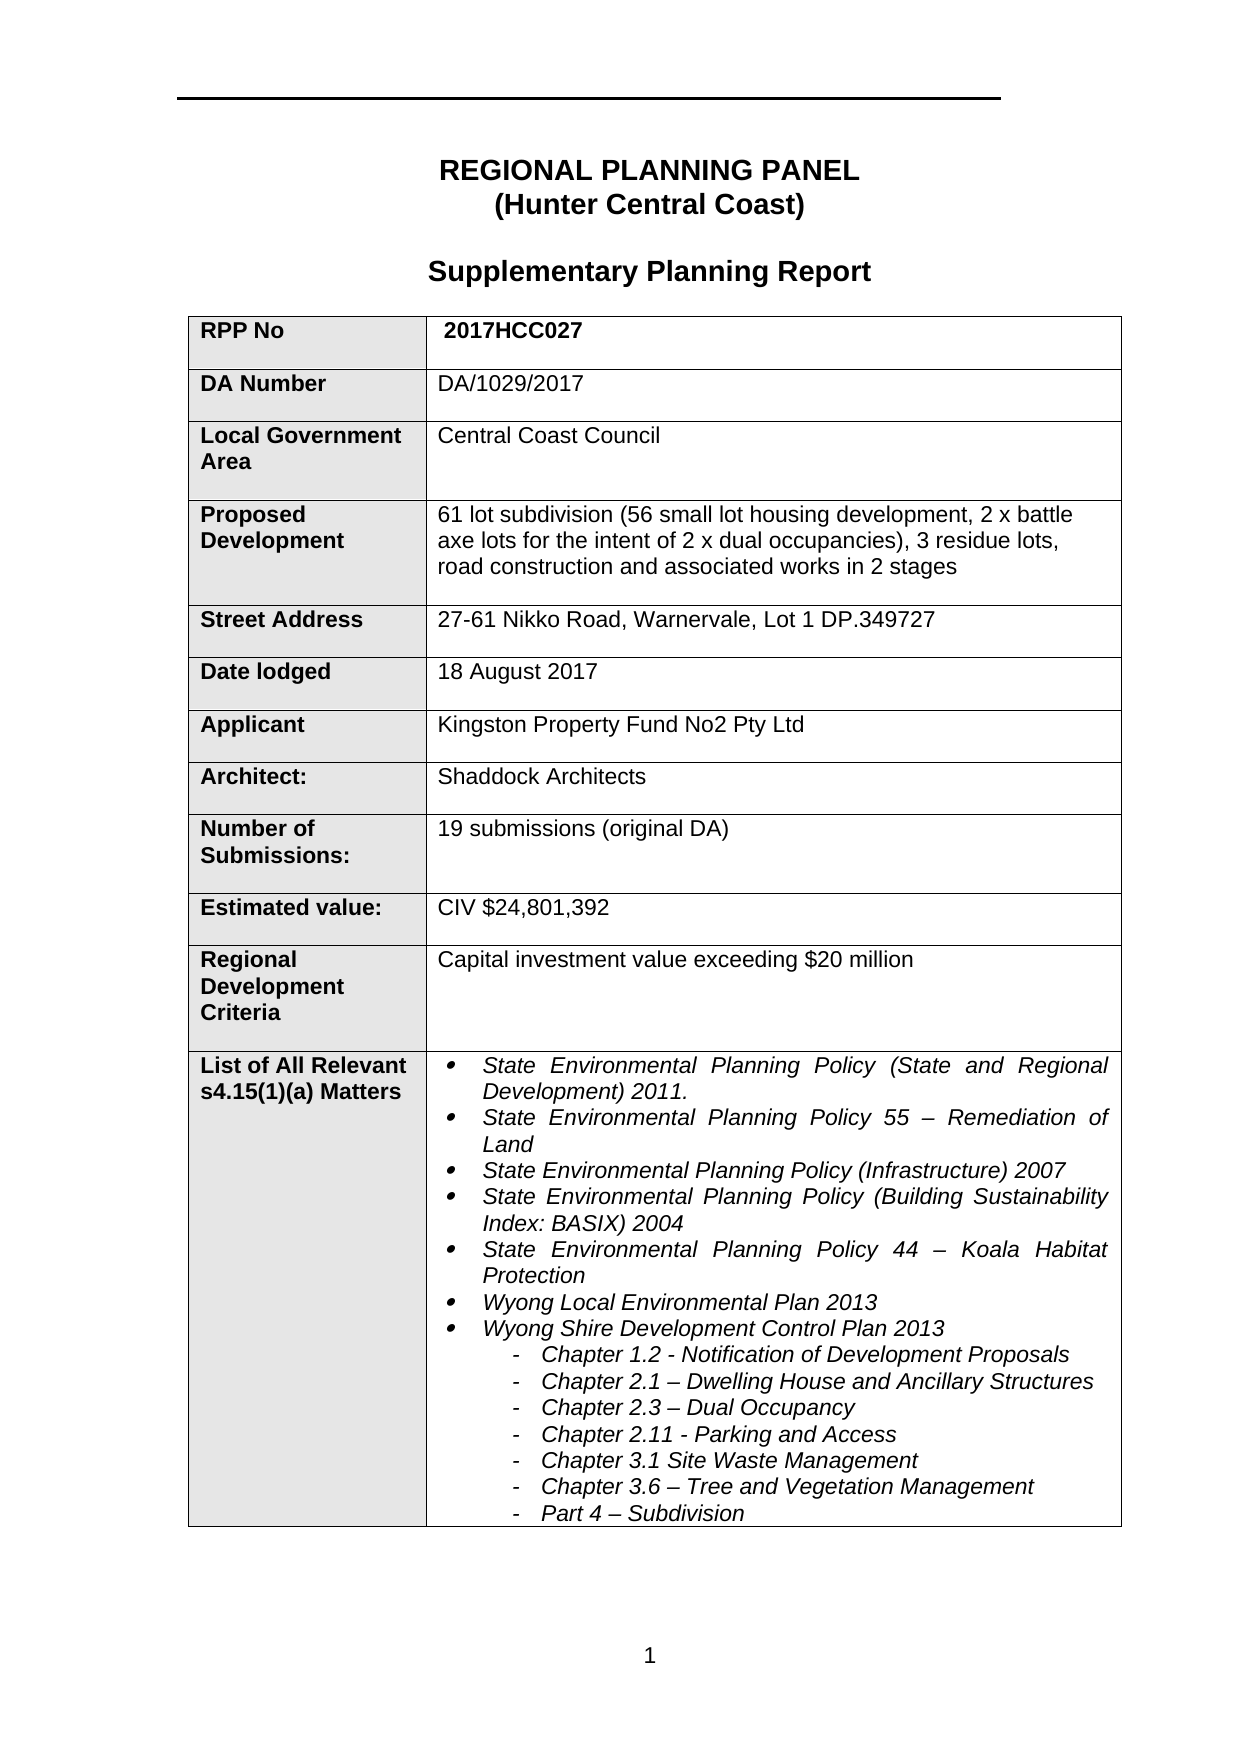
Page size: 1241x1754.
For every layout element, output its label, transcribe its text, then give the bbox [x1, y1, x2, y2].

table_cell Street Address [189, 606, 426, 657]
table_cell DA Number [189, 370, 426, 421]
text (Hunter Central Coast) [177, 187, 1122, 220]
table_cell Applicant [189, 711, 426, 762]
table_cell Number of Submissions: [189, 815, 426, 893]
table_cell Proposed Development [189, 501, 426, 605]
table_cell Date lodged [189, 658, 426, 709]
table_cell 18 August 2017 [427, 658, 1121, 709]
table_header 2017HCC027 [427, 317, 1121, 368]
table_cell 61 lot subdivision (56 small lot housing development, 2 x battle axe lots for the intent of 2 x dual occupancies), 3 residue lots, road construction and associated works in 2 stages [427, 501, 1121, 605]
table_header RPP No [189, 317, 426, 368]
table_cell 19 submissions (original DA) [427, 815, 1121, 893]
table_cell Architect: [189, 763, 426, 814]
table_cell Shaddock Architects [427, 763, 1121, 814]
table_cell Capital investment value exceeding $20 million [427, 946, 1121, 1051]
table_cell 27-61 Nikko Road, Warnervale, Lot 1 DP.349727 [427, 606, 1121, 657]
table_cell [189, 1052, 426, 1526]
table_cell CIV $24,801,392 [427, 894, 1121, 945]
text Supplementary Planning Report [177, 254, 1122, 287]
table_cell Local Government Area [189, 422, 426, 499]
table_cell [427, 1052, 1121, 1526]
table_cell Estimated value: [189, 894, 426, 945]
table_cell DA/1029/2017 [427, 370, 1121, 421]
text REGIONAL PLANNING PANEL [177, 153, 1122, 187]
table_cell Regional Development Criteria [189, 946, 426, 1051]
table_cell Kingston Property Fund No2 Pty Ltd [427, 711, 1121, 762]
table_cell Central Coast Council [427, 422, 1121, 499]
